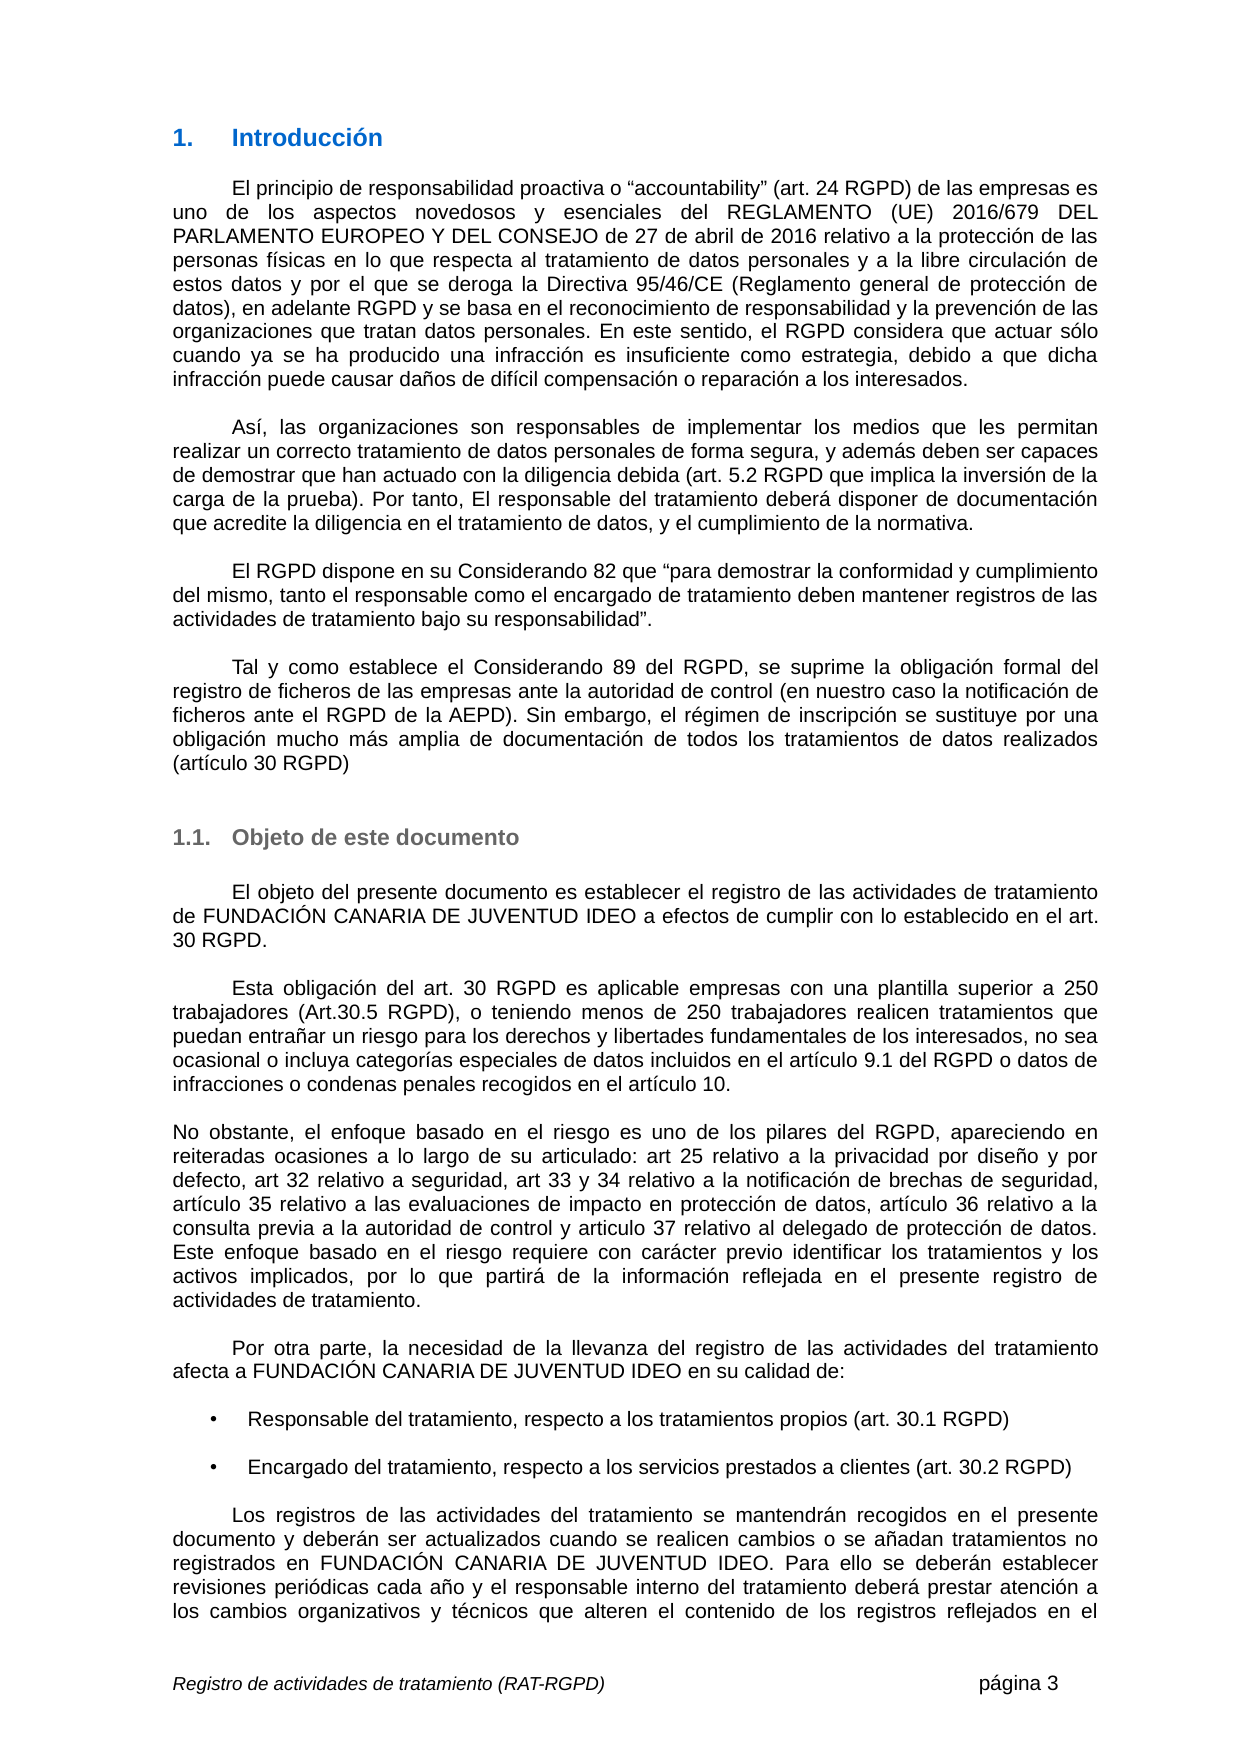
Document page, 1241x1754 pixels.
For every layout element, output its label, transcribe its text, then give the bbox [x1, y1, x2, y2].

text Introducción [172, 123, 1100, 152]
text Esta obligación del art. 30 RGPD es aplicable empresas con una plantilla superior a 250 trabajadores (Art.30.5 RGPD), o teniendo menos de 250 trabajadores realicen tratamientos que puedan entrañar un riesgo para los derechos y libertades fundamentales de los interesados, no sea ocasional o incluya categorías especiales de datos incluidos en el artículo 9.1 del RGPD o datos de infracciones o condenas penales recogidos en el artículo 10. [172, 976, 1100, 1096]
text El RGPD dispone en su Considerando 82 que “para demostrar la conformidad y cumplimiento del mismo, tanto el responsable como el encargado de tratamiento deben mantener registros de las actividades de tratamiento bajo su responsabilidad”. [172, 559, 1100, 631]
text Por otra parte, la necesidad de la llevanza del registro de las actividades del tratamiento afecta a FUNDACIÓN CANARIA DE JUVENTUD IDEO en su calidad de: [172, 1335, 1100, 1383]
list Responsable del tratamiento, respecto a los tratamientos propios (art. 30.1 RGPD) [210, 1407, 1100, 1431]
text El objeto del presente documento es establecer el registro de las actividades de tratamiento de FUNDACIÓN CANARIA DE JUVENTUD IDEO a efectos de cumplir con lo establecido en el art. 30 RGPD. [172, 880, 1100, 952]
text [172, 1503, 1100, 1623]
text El principio de responsabilidad proactiva o “accountability” (art. 24 RGPD) de las empresas es uno de los aspectos novedosos y esenciales del REGLAMENTO (UE) 2016/679 DEL PARLAMENTO EUROPEO Y DEL CONSEJO de 27 de abril de 2016 relativo a la protección de las personas físicas en lo que respecta al tratamiento de datos personales y a la libre circulación de estos datos y por el que se deroga la Directiva 95/46/CE (Reglamento general de protección de datos), en adelante RGPD y se basa en el reconocimiento de responsabilidad y la prevención de las organizaciones que tratan datos personales. En este sentido, el RGPD considera que actuar sólo cuando ya se ha producido una infracción es insuficiente como estrategia, debido a que dicha infracción puede causar daños de difícil compensación o reparación a los interesados. [172, 176, 1100, 391]
text Así, las organizaciones son responsables de implementar los medios que les permitan realizar un correcto tratamiento de datos personales de forma segura, y además deben ser capaces de demostrar que han actuado con la diligencia debida (art. 5.2 RGPD que implica la inversión de la carga de la prueba). Por tanto, El responsable del tratamiento deberá disponer de documentación que acredite la diligencia en el tratamiento de datos, y el cumplimiento de la normativa. [172, 415, 1100, 535]
text Tal y como establece el Considerando 89 del RGPD, se suprime la obligación formal del registro de ficheros de las empresas ante la autoridad de control (en nuestro caso la notificación de ficheros ante el RGPD de la AEPD). Sin embargo, el régimen de inscripción se sustituye por una obligación mucho más amplia de documentación de todos los tratamientos de datos realizados (artículo 30 RGPD) [172, 655, 1100, 774]
text No obstante, el enfoque basado en el riesgo es uno de los pilares del RGPD, apareciendo en reiteradas ocasiones a lo largo de su articulado: art 25 relativo a la privacidad por diseño y por defecto, art 32 relativo a seguridad, art 33 y 34 relativo a la notificación de brechas de seguridad, artículo 35 relativo a las evaluaciones de impacto en protección de datos, artículo 36 relativo a la consulta previa a la autoridad de control y articulo 37 relativo al delegado de protección de datos. Este enfoque basado en el riesgo requiere con carácter previo identificar los tratamientos y los activos implicados, por lo que partirá de la información reflejada en el presente registro de actividades de tratamiento. [172, 1120, 1100, 1311]
list Encargado del tratamiento, respecto a los servicios prestados a clientes (art. 30.2 RGPD) [210, 1455, 1100, 1479]
text Objeto de este documento [172, 823, 1100, 850]
